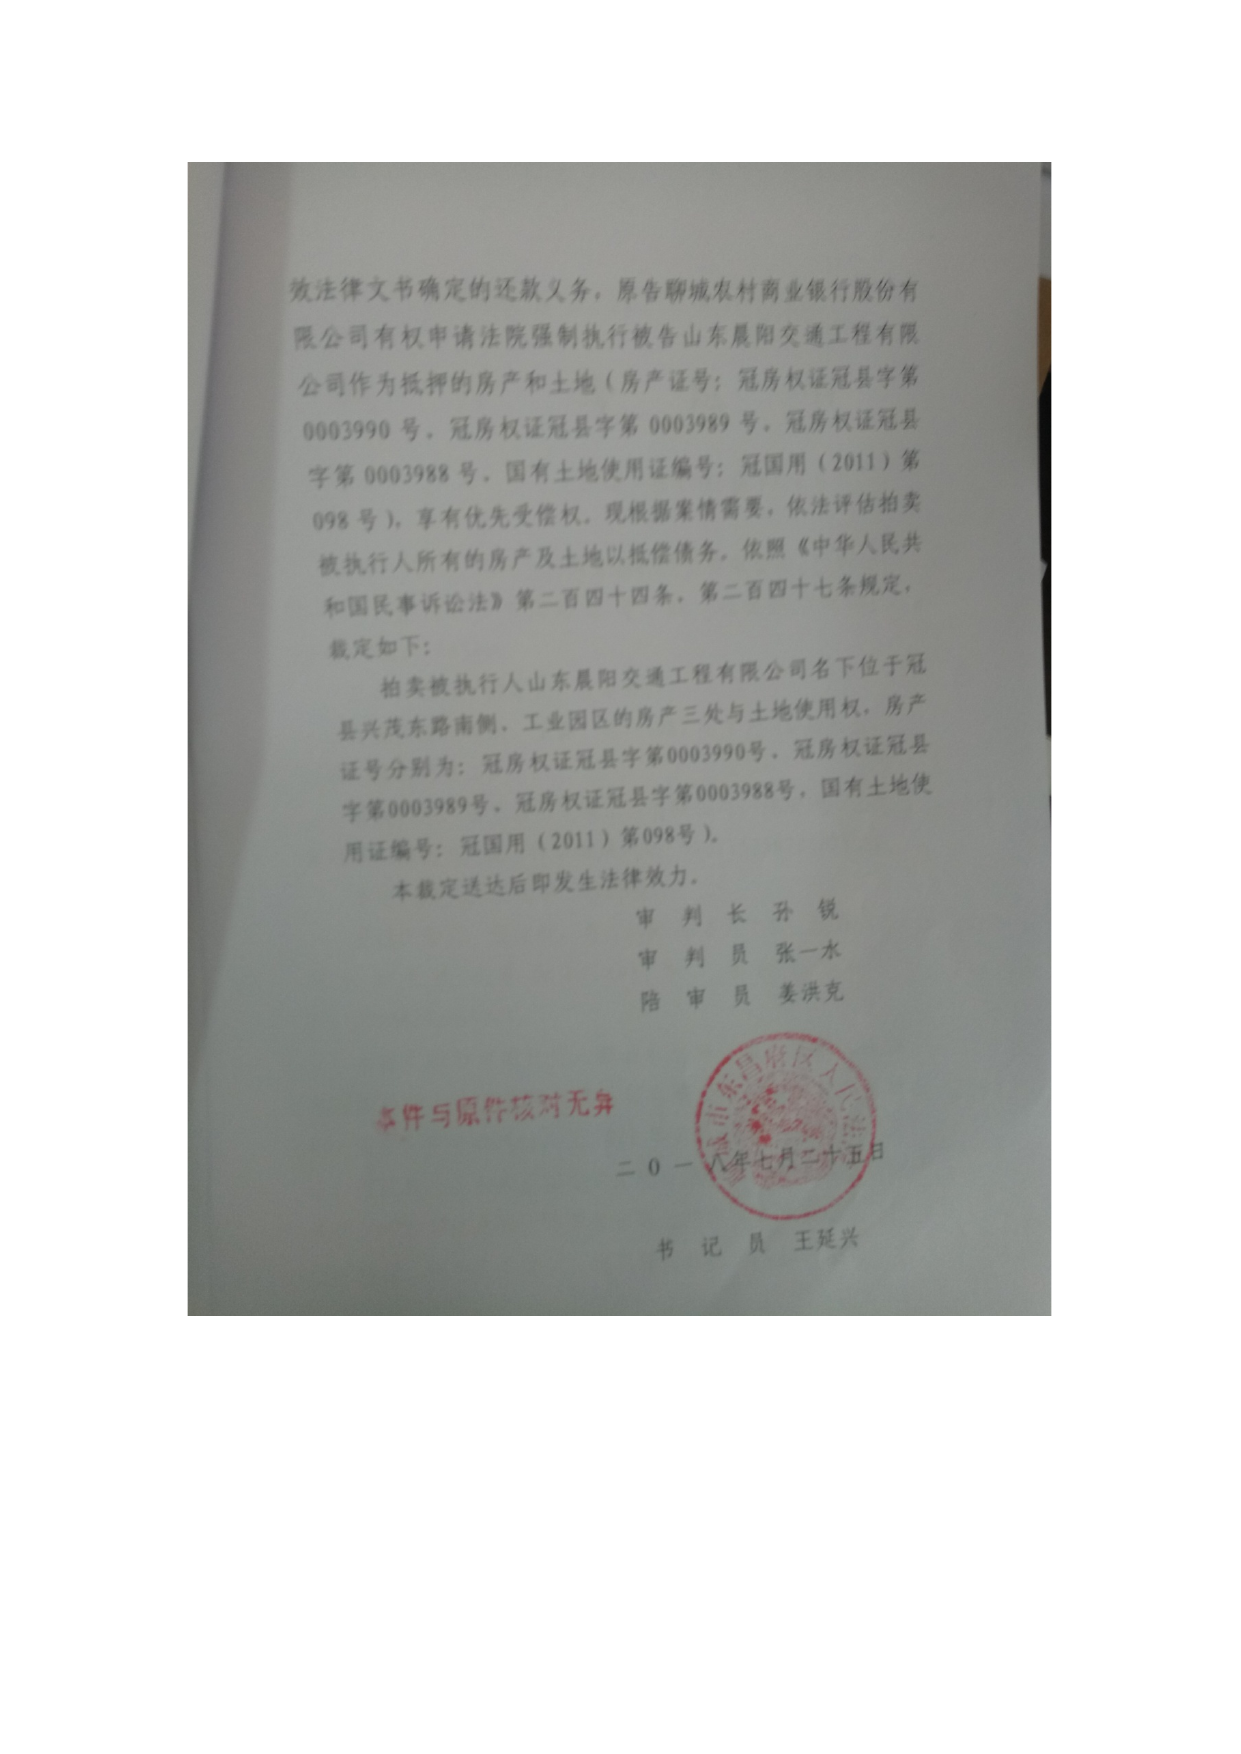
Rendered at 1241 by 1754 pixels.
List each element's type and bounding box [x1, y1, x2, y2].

picture [187, 162, 1052, 1316]
